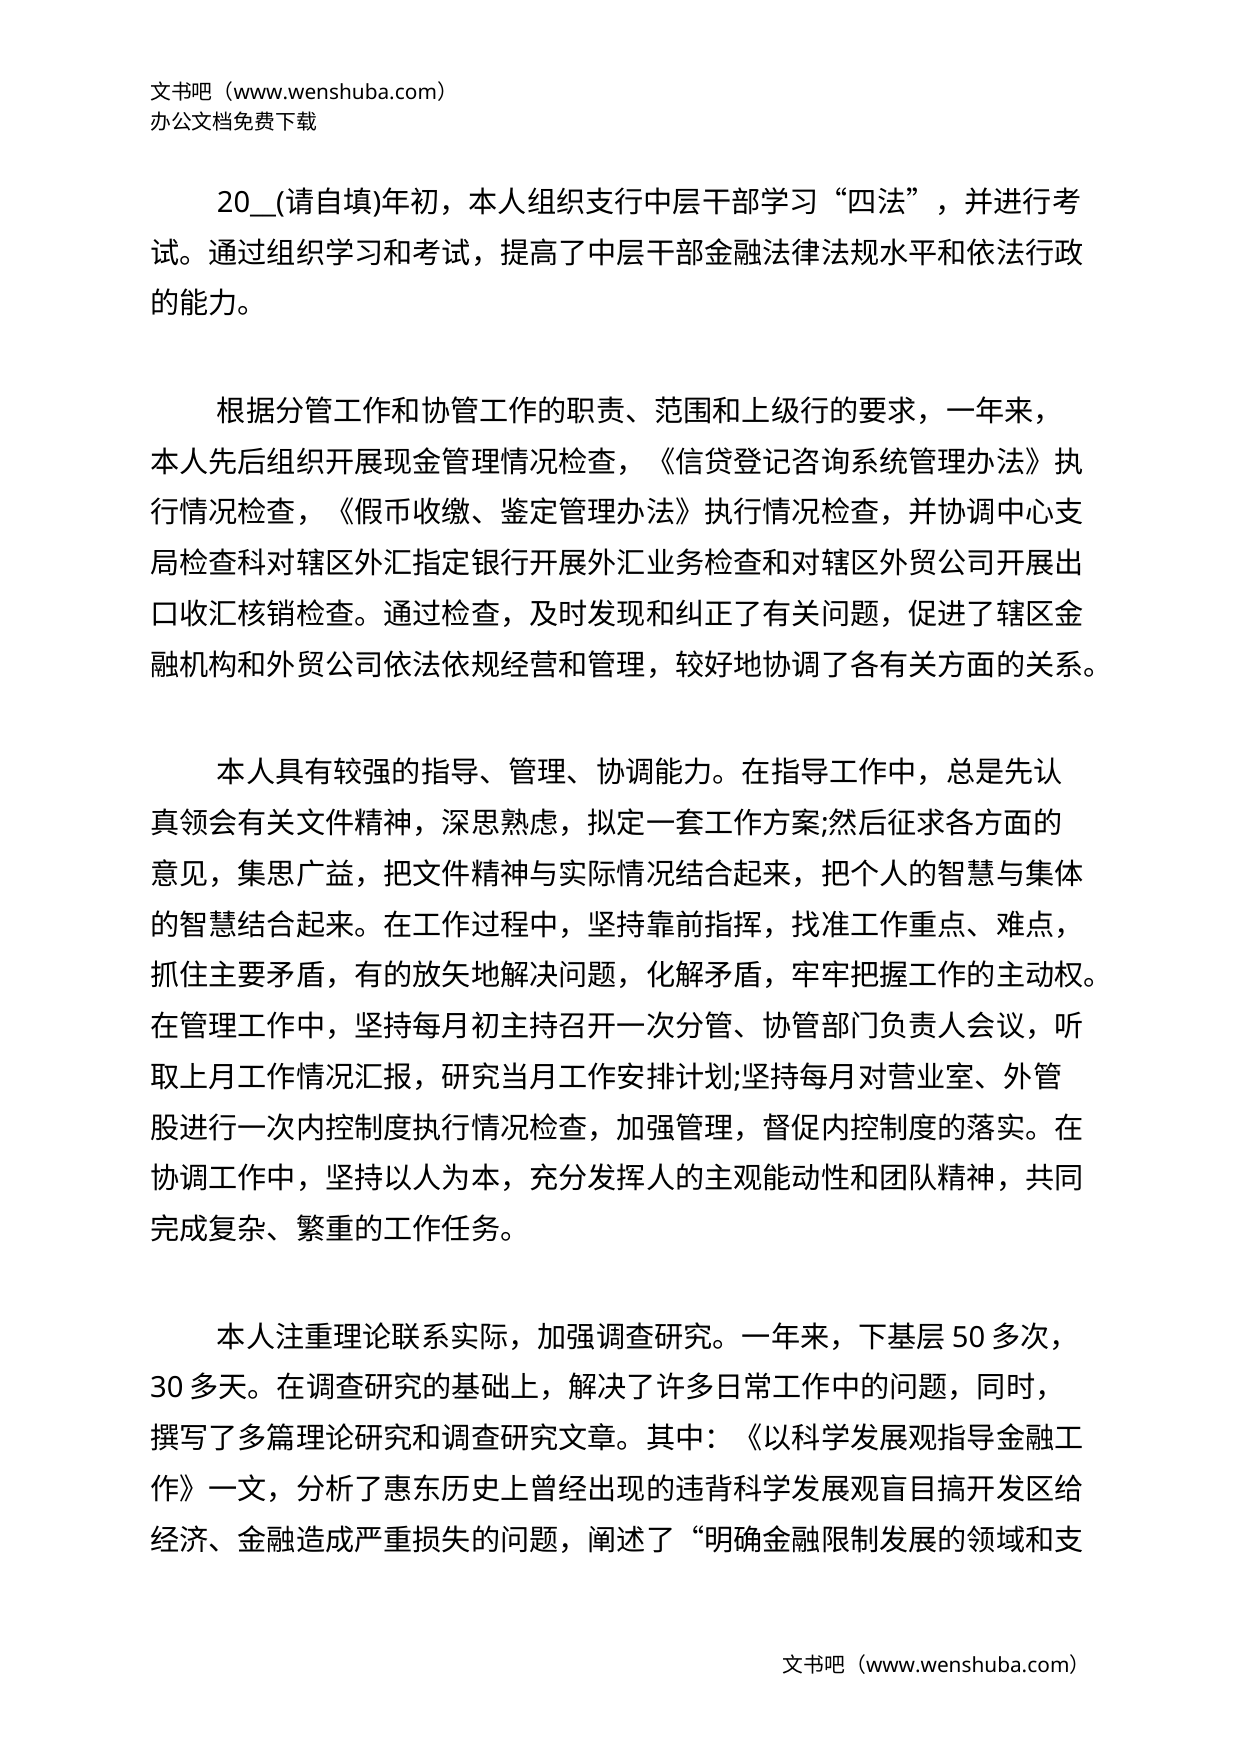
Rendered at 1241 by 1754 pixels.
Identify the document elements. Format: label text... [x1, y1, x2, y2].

text 根据分管工作和协管工作的职责、范围和上级行的要求，一年来，本人先后组织开展现金管理情况检查，《信贷登记咨询系统管理办法》执行情况检查，《假币收缴、鉴定管理办法》执行情况检查，并协调中心支局检查科对辖区外汇指定银行开展外汇业务检查和对辖区外贸公司开展出口收汇核销检查。通过检查，及时发现和纠正了有关问题，促进了辖区金融机构和外贸公司依法依规经营和管理，较好地协调了各有关方面的关系。 [150, 388, 1090, 683]
text 本人具有较强的指导、管理、协调能力。在指导工作中，总是先认真领会有关文件精神，深思熟虑，拟定一套工作方案;然后征求各方面的意见，集思广益，把文件精神与实际情况结合起来，把个人的智慧与集体的智慧结合起来。在工作过程中，坚持靠前指挥，找准工作重点、难点，抓住主要矛盾，有的放矢地解决问题，化解矛盾，牢牢把握工作的主动权。在管理工作中，坚持每月初主持召开一次分管、协管部门负责人会议，听取上月工作情况汇报，研究当月工作安排计划;坚持每月对营业室、外管股进行一次内控制度执行情况检查，加强管理，督促内控制度的落实。在协调工作中，坚持以人为本，充分发挥人的主观能动性和团队精神，共同完成复杂、繁重的工作任务。 [150, 749, 1090, 1248]
text 20__(请自填)年初，本人组织支行中层干部学习“四法”，并进行考试。通过组织学习和考试，提高了中层干部金融法律法规水平和依法行政的能力。 [150, 178, 1090, 322]
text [150, 1313, 1090, 1559]
